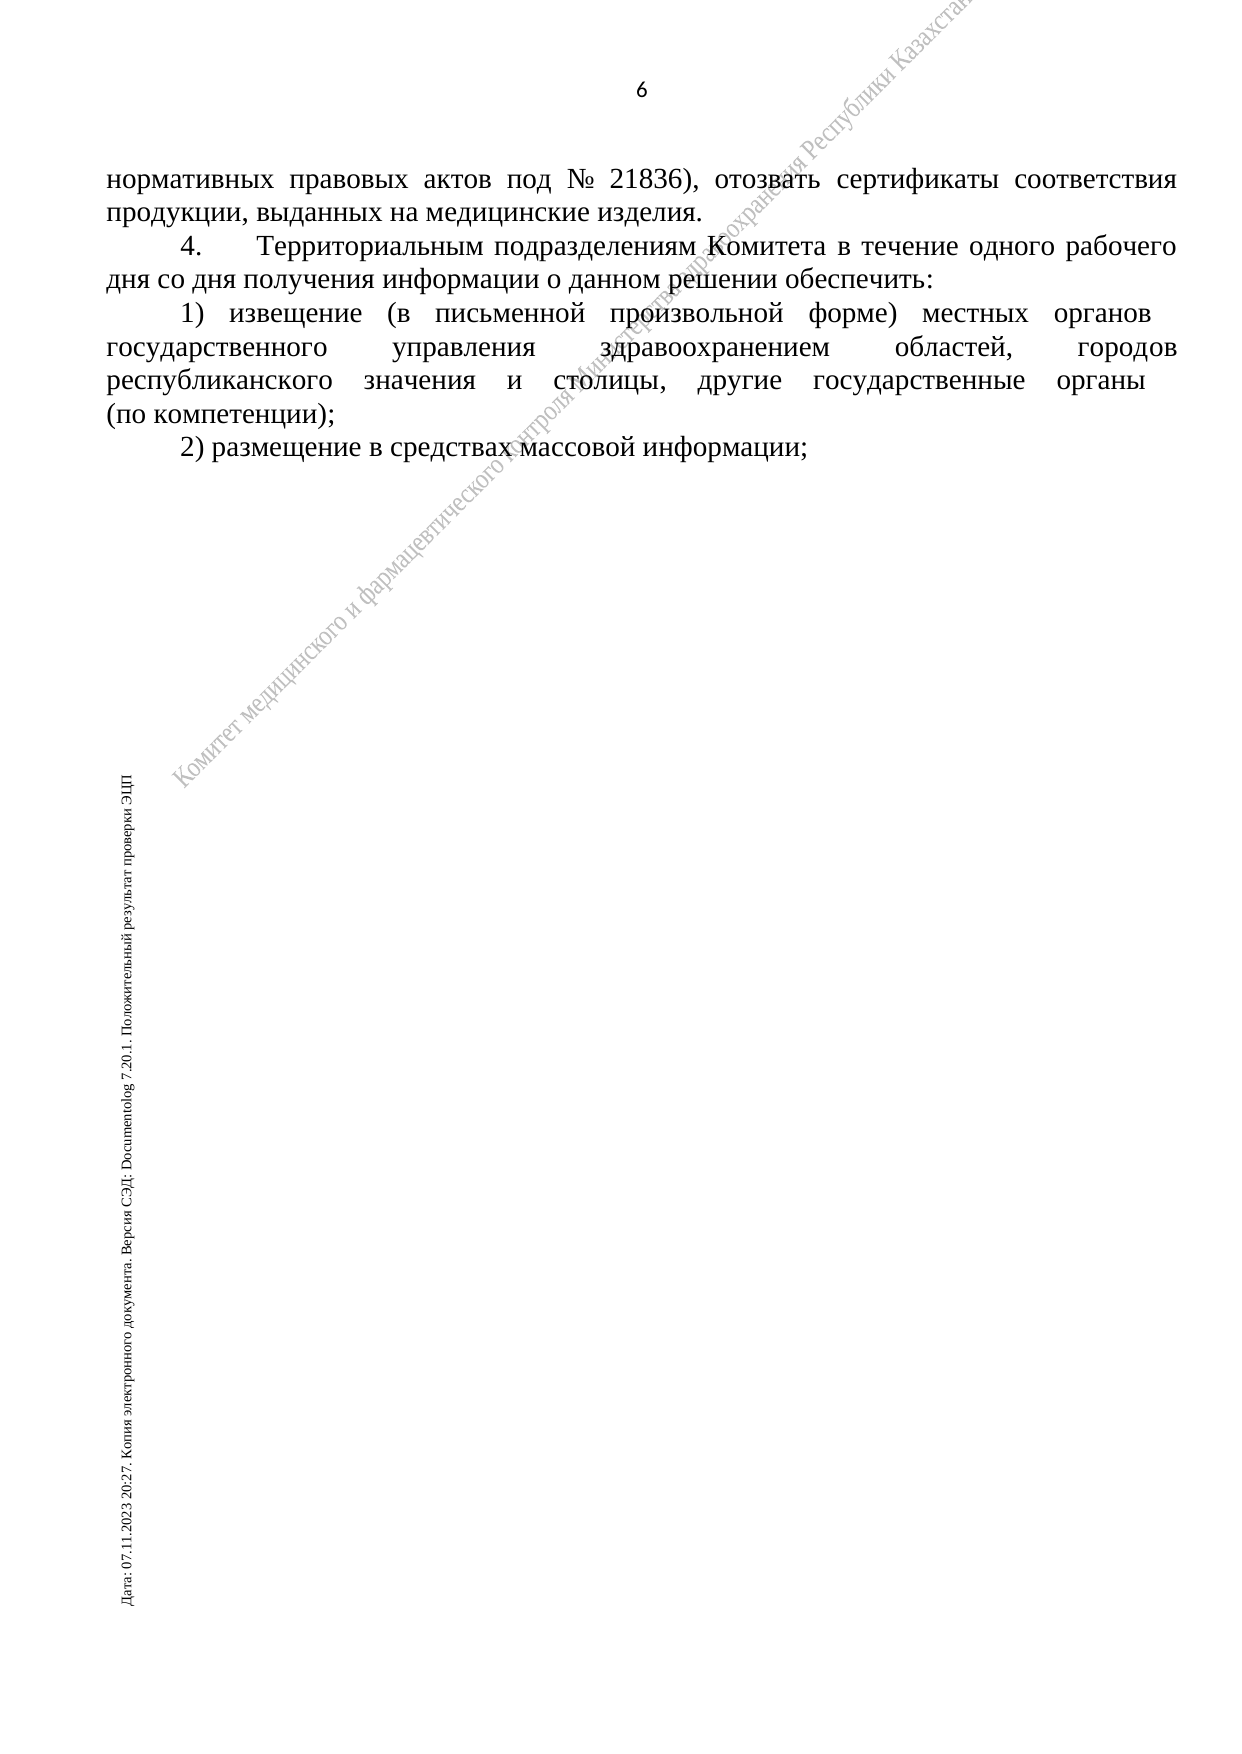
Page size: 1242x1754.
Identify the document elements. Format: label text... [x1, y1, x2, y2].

list Экспертной организации в течение 1 (один) рабочего дня со дня получения информации о данном решении в соответствии с пунктами 10 и 11 Правил проведения оценки качества лекарственных средств и медицинских изделий, зарегистрированных в Республике Казахстан, утвержденных приказом Министра здравоохранения Республики Казахстан от 20 декабря 2020 года № ҚР ДСМ-282/2020 (зарегистрирован в Реестре государственной регистрации нормативных правовых актов под № 21836), отозвать сертификаты соответствия продукции, выданных на медицинские изделия. [106, 161, 1177, 228]
text 1) извещение (в письменной произвольной форме) местных органов государственного управления здравоохранением областей, городов республиканского значения и столицы, другие государственные органы (по компетенции); [106, 295, 1177, 429]
text 2) размещение в средствах массовой информации; [106, 429, 1177, 463]
list Территориальным подразделениям Комитета в течение одного рабочего дня со дня получения информации о данном решении обеспечить: [106, 228, 1177, 295]
